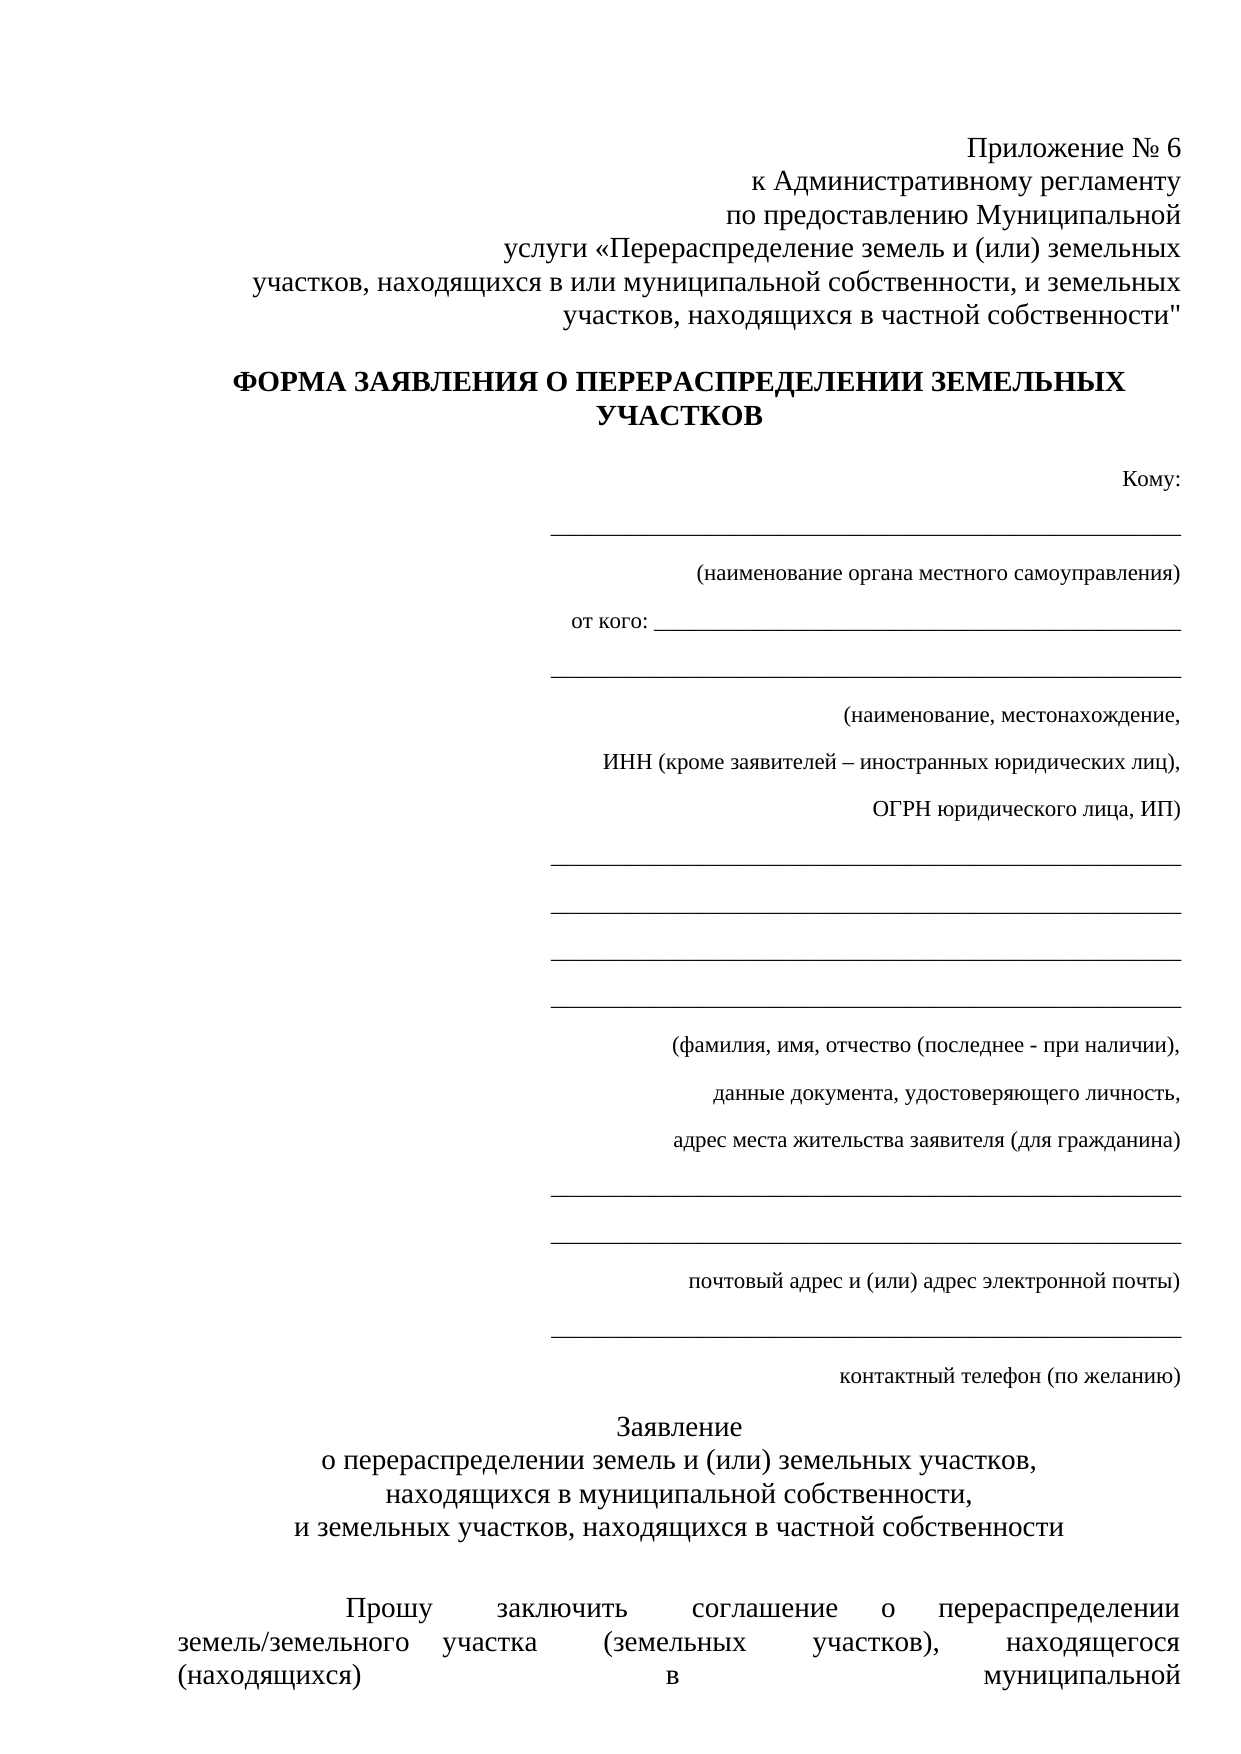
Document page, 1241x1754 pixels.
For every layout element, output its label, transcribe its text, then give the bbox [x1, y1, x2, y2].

text услуги «Перераспределение земель и (или) земельных [177, 230, 1181, 264]
text _______________________________________________________ [177, 890, 1181, 916]
text к Административному регламенту [177, 163, 1181, 197]
text Заявление [177, 1409, 1181, 1442]
text _______________________________________________________ [177, 1173, 1181, 1199]
text _______________________________________________________ [177, 512, 1181, 539]
text ОГРН юридического лица, ИП) [177, 795, 1181, 822]
text ИНН (кроме заявителей – иностранных юридических лиц), [177, 748, 1181, 774]
text участков, находящихся в частной собственности" [177, 297, 1181, 331]
text Кому: [177, 465, 1181, 491]
text адрес места жительства заявителя (для гражданина) [177, 1126, 1181, 1152]
text _______________________________________________________ [177, 654, 1181, 680]
text (наименование органа местного самоуправления) [177, 559, 1181, 586]
text данные документа, удостоверяющего личность, [177, 1078, 1181, 1105]
text _______________________________________________________ [177, 984, 1181, 1011]
text от кого: ______________________________________________ [177, 607, 1181, 633]
text _______________________________________________________ [177, 1314, 1181, 1341]
text ФОРМА ЗАЯВЛЕНИЯ О ПЕРЕРАСПРЕДЕЛЕНИИ ЗЕМЕЛЬНЫХ УЧАСТКОВ [177, 364, 1181, 432]
text Приложение № 6 [177, 130, 1181, 163]
text участков, находящихся в или муниципальной собственности, и земельных [177, 264, 1181, 297]
text (наименование, местонахождение, [177, 701, 1181, 727]
text _______________________________________________________ [177, 843, 1181, 869]
text _______________________________________________________ [177, 937, 1181, 963]
text (фамилия, имя, отчество (последнее - при наличии), [177, 1031, 1181, 1058]
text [177, 1590, 1181, 1691]
text почтовый адрес и (или) адрес электронной почты) [177, 1267, 1181, 1294]
text _______________________________________________________ [177, 1220, 1181, 1246]
text находящихся в муниципальной собственности, [177, 1476, 1181, 1509]
text о перераспределении земель и (или) земельных участков, [177, 1442, 1181, 1476]
text по предоставлению Муниципальной [177, 197, 1181, 230]
text контактный телефон (по желанию) [177, 1362, 1181, 1388]
text и земельных участков, находящихся в частной собственности [177, 1509, 1181, 1543]
